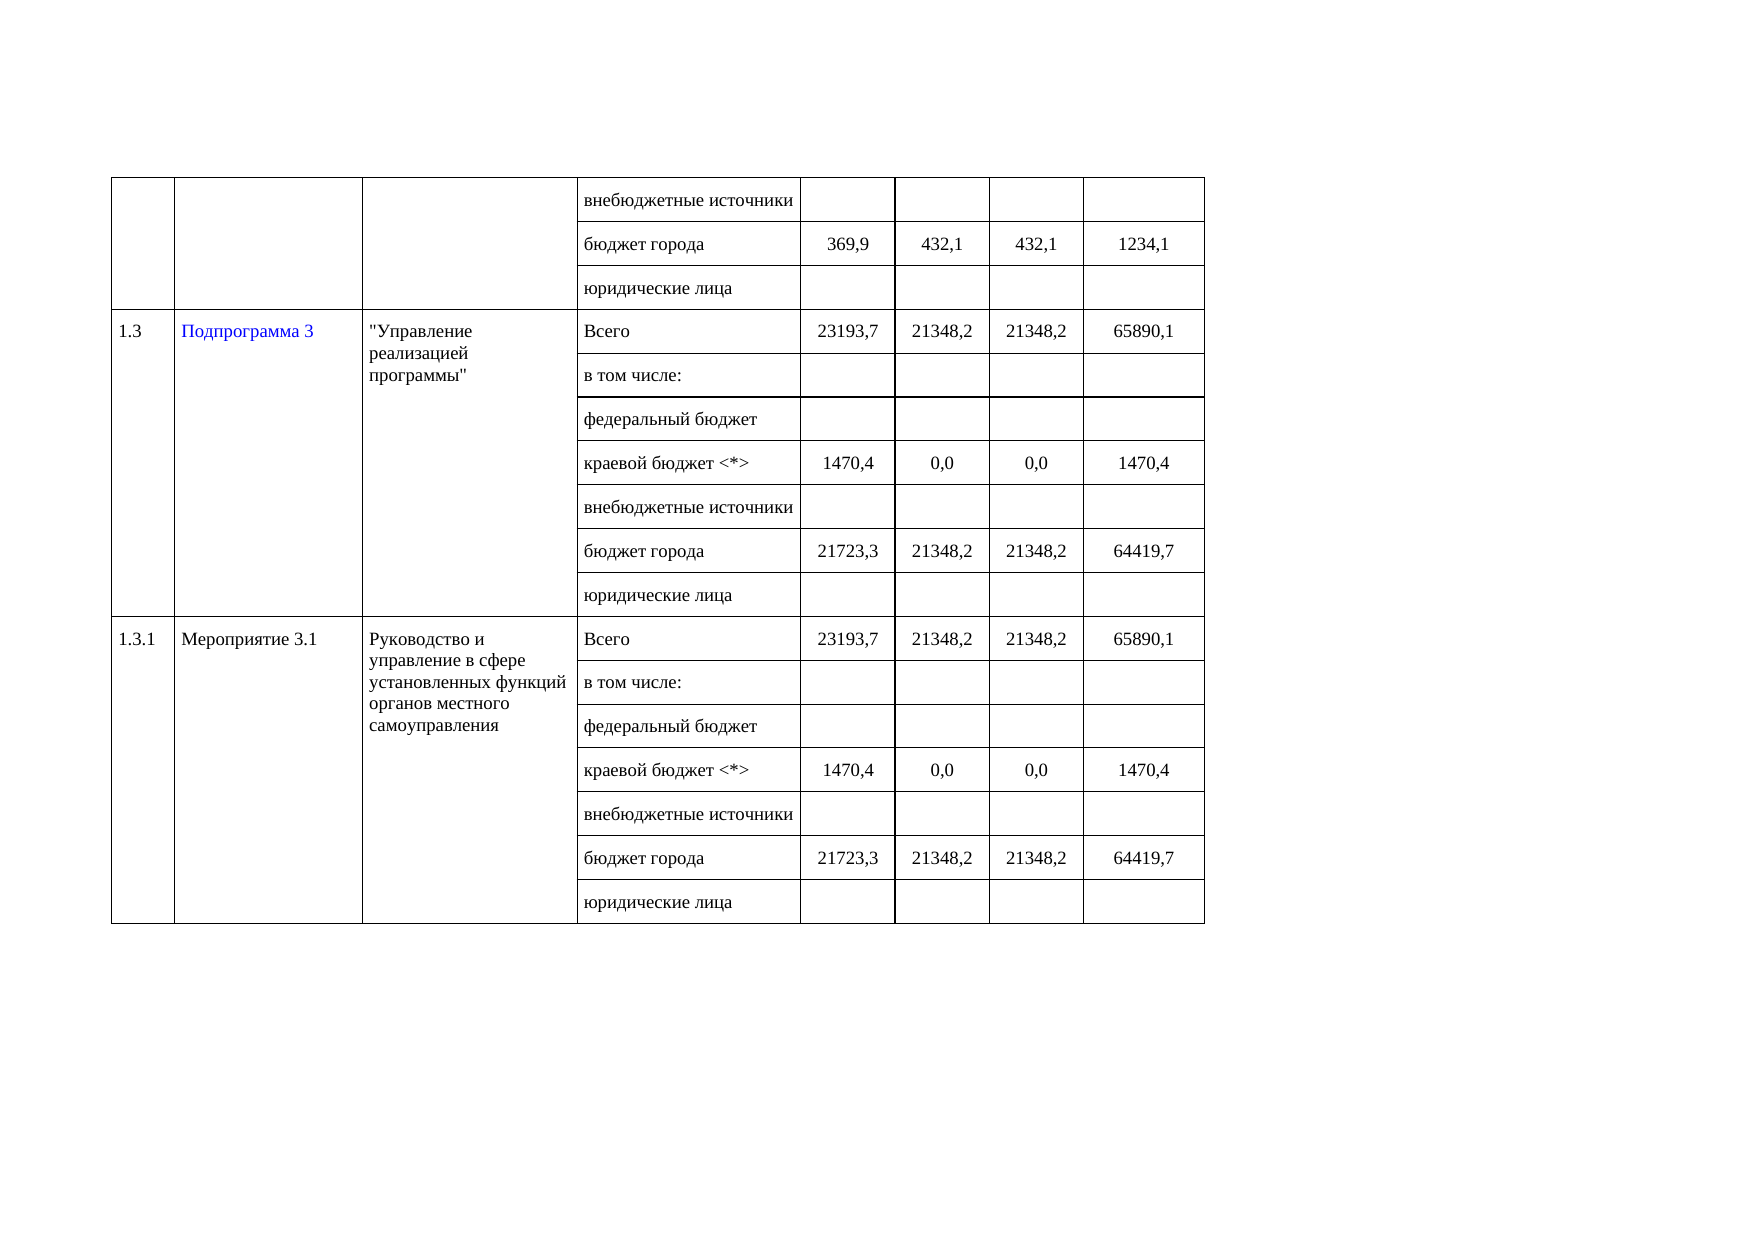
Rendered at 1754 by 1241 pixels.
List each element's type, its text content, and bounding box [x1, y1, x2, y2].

table_cell в том числе: [578, 661, 800, 703]
table_cell [990, 792, 1083, 835]
table_cell [1084, 354, 1204, 396]
table_cell [1084, 705, 1204, 747]
table_cell 21348,2 [990, 529, 1083, 572]
table_cell юридические лица [578, 880, 800, 923]
table_cell 432,1 [896, 222, 989, 265]
table_cell [1084, 661, 1204, 703]
table_cell [896, 792, 989, 835]
table_cell [801, 880, 894, 923]
table_cell 64419,7 [1084, 529, 1204, 572]
table_cell [896, 398, 989, 440]
table_cell 432,1 [990, 222, 1083, 265]
table_cell краевой бюджет <*> [578, 441, 800, 484]
table_cell 21348,2 [896, 617, 989, 659]
table_cell краевой бюджет <*> [578, 748, 800, 791]
table_cell бюджет города [578, 529, 800, 572]
table_cell [896, 661, 989, 703]
table_cell [990, 485, 1083, 528]
table_cell [1084, 573, 1204, 616]
table_cell [1084, 178, 1204, 221]
table_cell 1234,1 [1084, 222, 1204, 265]
table_cell 23193,7 [801, 310, 894, 353]
table_cell [801, 398, 894, 440]
table_cell [1084, 266, 1204, 309]
table_cell 23193,7 [801, 617, 894, 659]
table_cell [896, 266, 989, 309]
table_cell 21348,2 [896, 836, 989, 879]
table_cell Подпрограмма 3 [175, 310, 362, 616]
table_cell 21348,2 [990, 617, 1083, 659]
table_cell 1470,4 [801, 441, 894, 484]
table_cell 0,0 [990, 748, 1083, 791]
table_cell [990, 705, 1083, 747]
table_cell [990, 880, 1083, 923]
table_cell 21348,2 [990, 836, 1083, 879]
table_cell [801, 573, 894, 616]
table_cell 21723,3 [801, 529, 894, 572]
table_cell 21348,2 [990, 310, 1083, 353]
table_cell 1.3 [112, 310, 174, 616]
table_cell [896, 485, 989, 528]
table_cell [1084, 880, 1204, 923]
table_cell 0,0 [896, 748, 989, 791]
table_cell [990, 661, 1083, 703]
table_cell [896, 880, 989, 923]
table_cell федеральный бюджет [578, 398, 800, 440]
table_cell 1470,4 [1084, 441, 1204, 484]
table_cell [801, 661, 894, 703]
table_cell 21348,2 [896, 529, 989, 572]
table_cell Всего [578, 617, 800, 659]
table_cell 369,9 [801, 222, 894, 265]
table_cell внебюджетные источники [578, 178, 800, 221]
table_cell [896, 705, 989, 747]
table_cell [896, 178, 989, 221]
table_cell [990, 573, 1083, 616]
table_cell [801, 792, 894, 835]
table_cell юридические лица [578, 266, 800, 309]
table_cell 1470,4 [1084, 748, 1204, 791]
table_cell Всего [578, 310, 800, 353]
table_cell [801, 354, 894, 396]
table_cell "Управление реализацией программы" [363, 310, 577, 616]
table_cell 1470,4 [801, 748, 894, 791]
table_cell 65890,1 [1084, 617, 1204, 659]
table_cell [990, 266, 1083, 309]
table_cell в том числе: [578, 354, 800, 396]
table_cell 0,0 [896, 441, 989, 484]
table_cell Руководство и управление в сфере установленных функций органов местного самоуправления [363, 617, 577, 923]
table_cell бюджет города [578, 222, 800, 265]
table_cell 21723,3 [801, 836, 894, 879]
table_cell [990, 178, 1083, 221]
table_cell [801, 178, 894, 221]
table_cell 21348,2 [896, 310, 989, 353]
table_cell [801, 705, 894, 747]
table_cell 0,0 [990, 441, 1083, 484]
table_cell [990, 354, 1083, 396]
table_cell Мероприятие 3.1 [175, 617, 362, 923]
table_cell 65890,1 [1084, 310, 1204, 353]
table_cell внебюджетные источники [578, 792, 800, 835]
table_cell 64419,7 [1084, 836, 1204, 879]
table_cell федеральный бюджет [578, 705, 800, 747]
table_cell [896, 354, 989, 396]
table_cell [896, 573, 989, 616]
table_cell [1084, 792, 1204, 835]
table_cell юридические лица [578, 573, 800, 616]
table_cell внебюджетные источники [578, 485, 800, 528]
table_cell [1084, 485, 1204, 528]
table_cell 1.3.1 [112, 617, 174, 923]
table_cell [801, 266, 894, 309]
table_cell [1084, 398, 1204, 440]
table_cell [990, 398, 1083, 440]
table_cell [801, 485, 894, 528]
table_cell бюджет города [578, 836, 800, 879]
